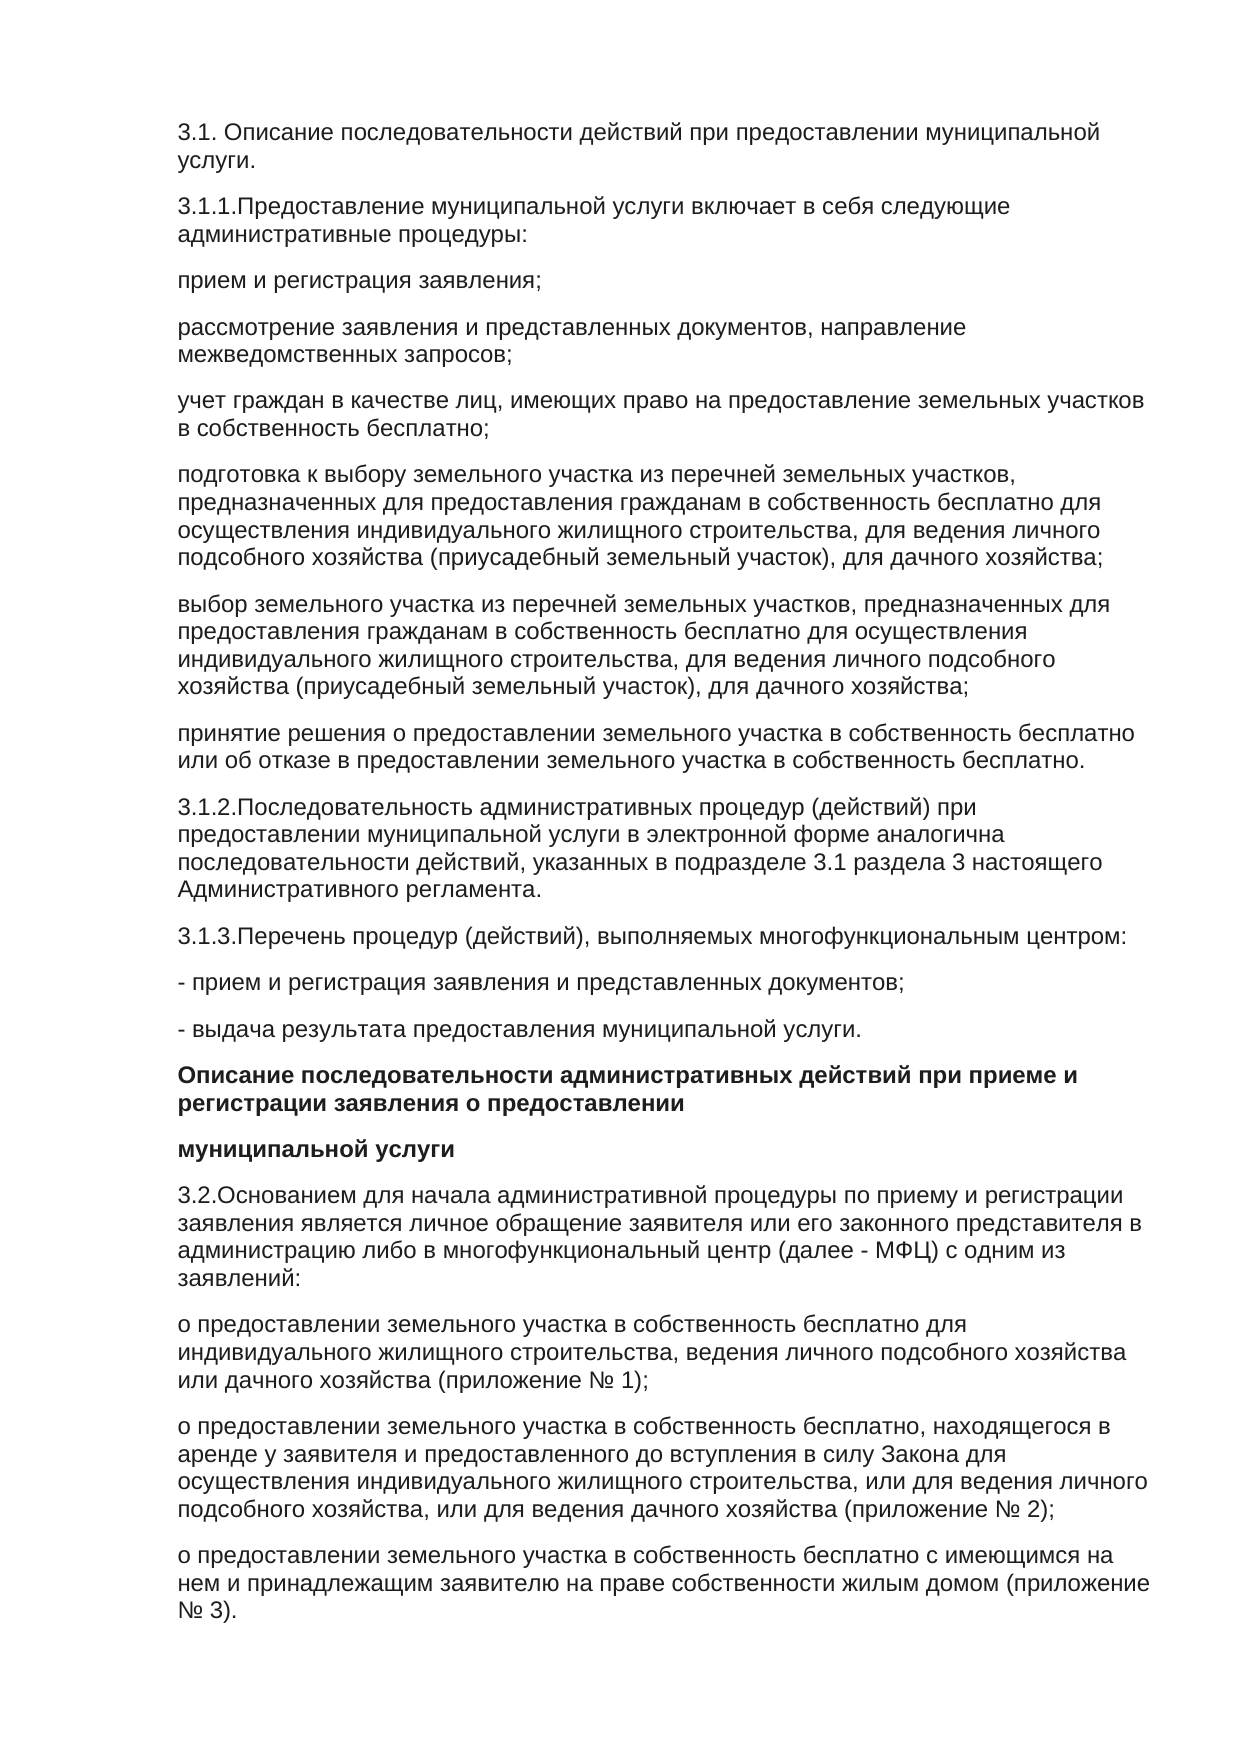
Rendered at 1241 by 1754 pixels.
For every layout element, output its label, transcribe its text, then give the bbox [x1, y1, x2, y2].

text 3.1.1.Предоставление муниципальной услуги включает в себя следующие административные процедуры: [177, 192, 1152, 247]
text прием и регистрация заявления; [177, 266, 1152, 294]
text о предоставлении земельного участка в собственность бесплатно с имеющимся на нем и принадлежащим заявителю на праве собственности жилым домом (приложение № 3). [177, 1541, 1152, 1624]
text рассмотрение заявления и представленных документов, направление межведомственных запросов; [177, 312, 1152, 368]
text выбор земельного участка из перечней земельных участков, предназначенных для предоставления гражданам в собственность бесплатно для осуществления индивидуального жилищного строительства, для ведения личного подсобного хозяйства (приусадебный земельный участок), для дачного хозяйства; [177, 589, 1152, 700]
text 3.1.2.Последовательность административных процедур (действий) при предоставлении муниципальной услуги в электронной форме аналогична последовательности действий, указанных в подразделе 3.1 раздела 3 настоящего Административного регламента. [177, 793, 1152, 903]
text 3.1.3.Перечень процедур (действий), выполняемых многофункциональным центром: [177, 922, 1152, 949]
text 3.2.Основанием для начала административной процедуры по приему и регистрации заявления является личное обращение заявителя или его законного представителя в администрацию либо в многофункциональный центр (далее - МФЦ) с одним из заявлений: [177, 1181, 1152, 1292]
text принятие решения о предоставлении земельного участка в собственность бесплатно или об отказе в предоставлении земельного участка в собственность бесплатно. [177, 719, 1152, 774]
text - выдача результата предоставления муниципальной услуги. [177, 1014, 1152, 1042]
text подготовка к выбору земельного участка из перечней земельных участков, предназначенных для предоставления гражданам в собственность бесплатно для осуществления индивидуального жилищного строительства, для ведения личного подсобного хозяйства (приусадебный земельный участок), для дачного хозяйства; [177, 460, 1152, 571]
text - прием и регистрация заявления и представленных документов; [177, 968, 1152, 996]
text 3.1. Описание последовательности действий при предоставлении муниципальной услуги. [177, 118, 1152, 173]
text о предоставлении земельного участка в собственность бесплатно, находящегося в аренде у заявителя и предоставленного до вступления в силу Закона для осуществления индивидуального жилищного строительства, или для ведения личного подсобного хозяйства, или для ведения дачного хозяйства (приложение № 2); [177, 1412, 1152, 1522]
text Описание последовательности административных действий при приеме и регистрации заявления о предоставлении [177, 1061, 1152, 1116]
text о предоставлении земельного участка в собственность бесплатно для индивидуального жилищного строительства, ведения личного подсобного хозяйства или дачного хозяйства (приложение № 1); [177, 1310, 1152, 1393]
text учет граждан в качестве лиц, имеющих право на предоставление земельных участков в собственность бесплатно; [177, 386, 1152, 442]
text муниципальной услуги [177, 1135, 1152, 1162]
